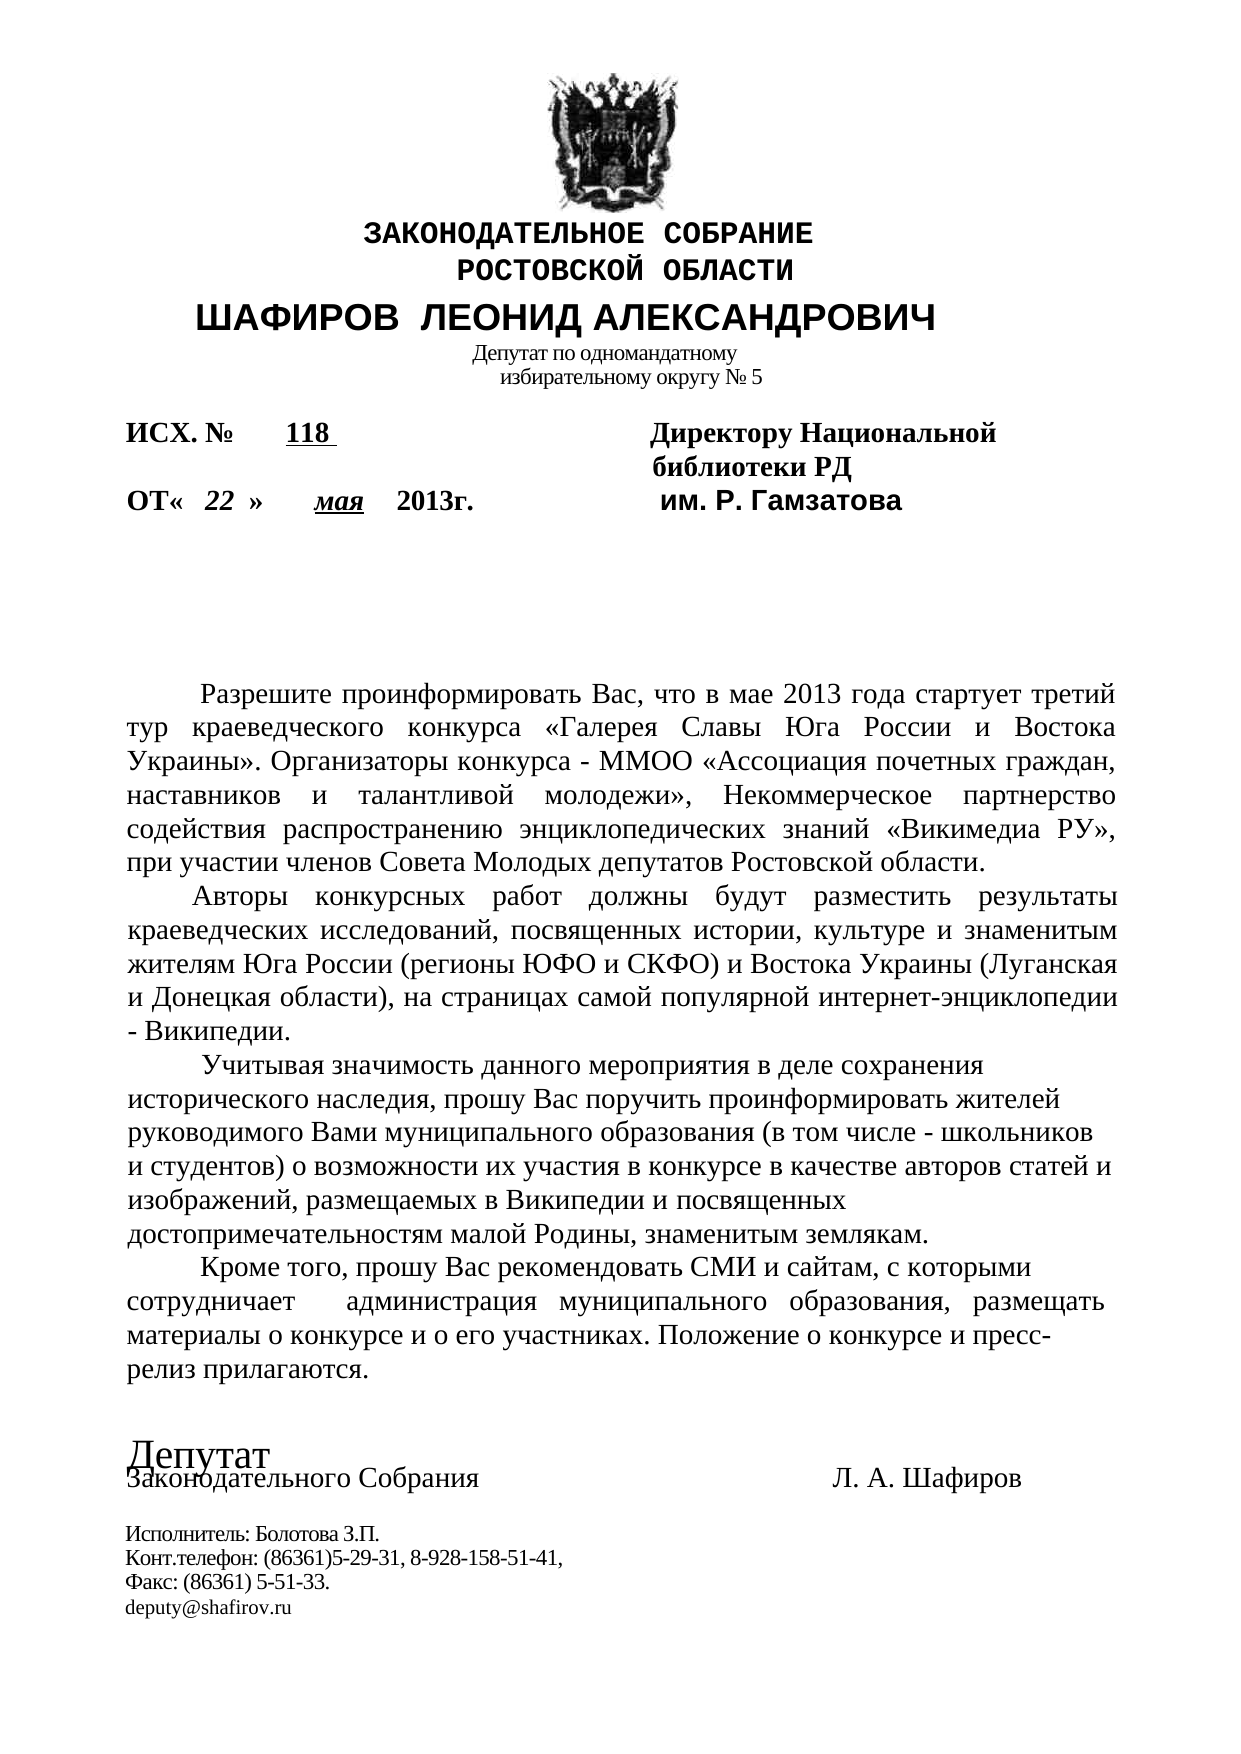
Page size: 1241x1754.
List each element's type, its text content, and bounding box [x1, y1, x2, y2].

text Разрешите проинформировать Вас, что в мае 2013 года стартует третий тур краеведческого конкурса «Галерея Славы Юга России и Востока Украины». Организаторы конкурса - ММОО «Ассоциация почетных граждан, наставников и талантливой молодежи», Некоммерческое партнерство содействия распространению энциклопедических знаний «Викимедиа РУ», при участии членов Совета Молодых депутатов Ростовской области. [126, 676, 1117, 879]
text deputy@shafirov.ru [125, 1594, 1118, 1619]
text библиотеки РД ОТ« 22 » мая 2013г. им. Р. Гамзатова [126, 449, 956, 517]
text Авторы конкурсных работ должны будут разместить результаты краеведческих исследований, посвященных истории, культуре и знаменитым жителям Юга России (регионы ЮФО и СКФО) и Востока Украины (Луганская и Донецкая области), на страницах самой популярной интернет-энциклопедии - Википедии. [127, 879, 1118, 1047]
text Учитывая значимость данного мероприятия в деле сохранения исторического наследия, прошу Вас поручить проинформировать жителей руководимого Вами муниципального образования (в том числе - школьников и студентов) о возможности их участия в конкурсе в качестве авторов статей и изображений, размещаемых в Википедии и посвященных [127, 1047, 1117, 1216]
text Кроме того, прошу Вас рекомендовать СМИ и сайтам, с которыми сотрудничает администрация муниципального образования, размещать материалы о конкурсе и о его участниках. Положение о конкурсе и пресс-релиз прилагаются. [126, 1250, 1118, 1385]
text Депутат [126, 1411, 1118, 1460]
text ИСХ. № 118 Директору Национальной [126, 416, 1118, 449]
text Исполнитель: Болотова З.П. [125, 1523, 1118, 1547]
picture [547, 73, 679, 213]
text ШАФИРОВ ЛЕОНИД АЛЕКСАНДРОВИЧ [195, 296, 1118, 339]
text Конт.телефон: (86361)5-29-31, 8-928-158-51-41, [125, 1547, 1118, 1571]
text достопримечательностям малой Родины, знаменитым землякам. [127, 1216, 1118, 1250]
text Законодательного Собрания Л. А. Шафиров [126, 1460, 1118, 1493]
text Депутат по одномандатному избирательному округу № 5 [435, 341, 774, 389]
text ЗАКОНОДАТЕЛЬНОЕ СОБРАНИЕ РОСТОВСКОЙ ОБЛАСТИ [363, 215, 830, 287]
text Факс: (86361) 5-51-33. [125, 1571, 1118, 1594]
